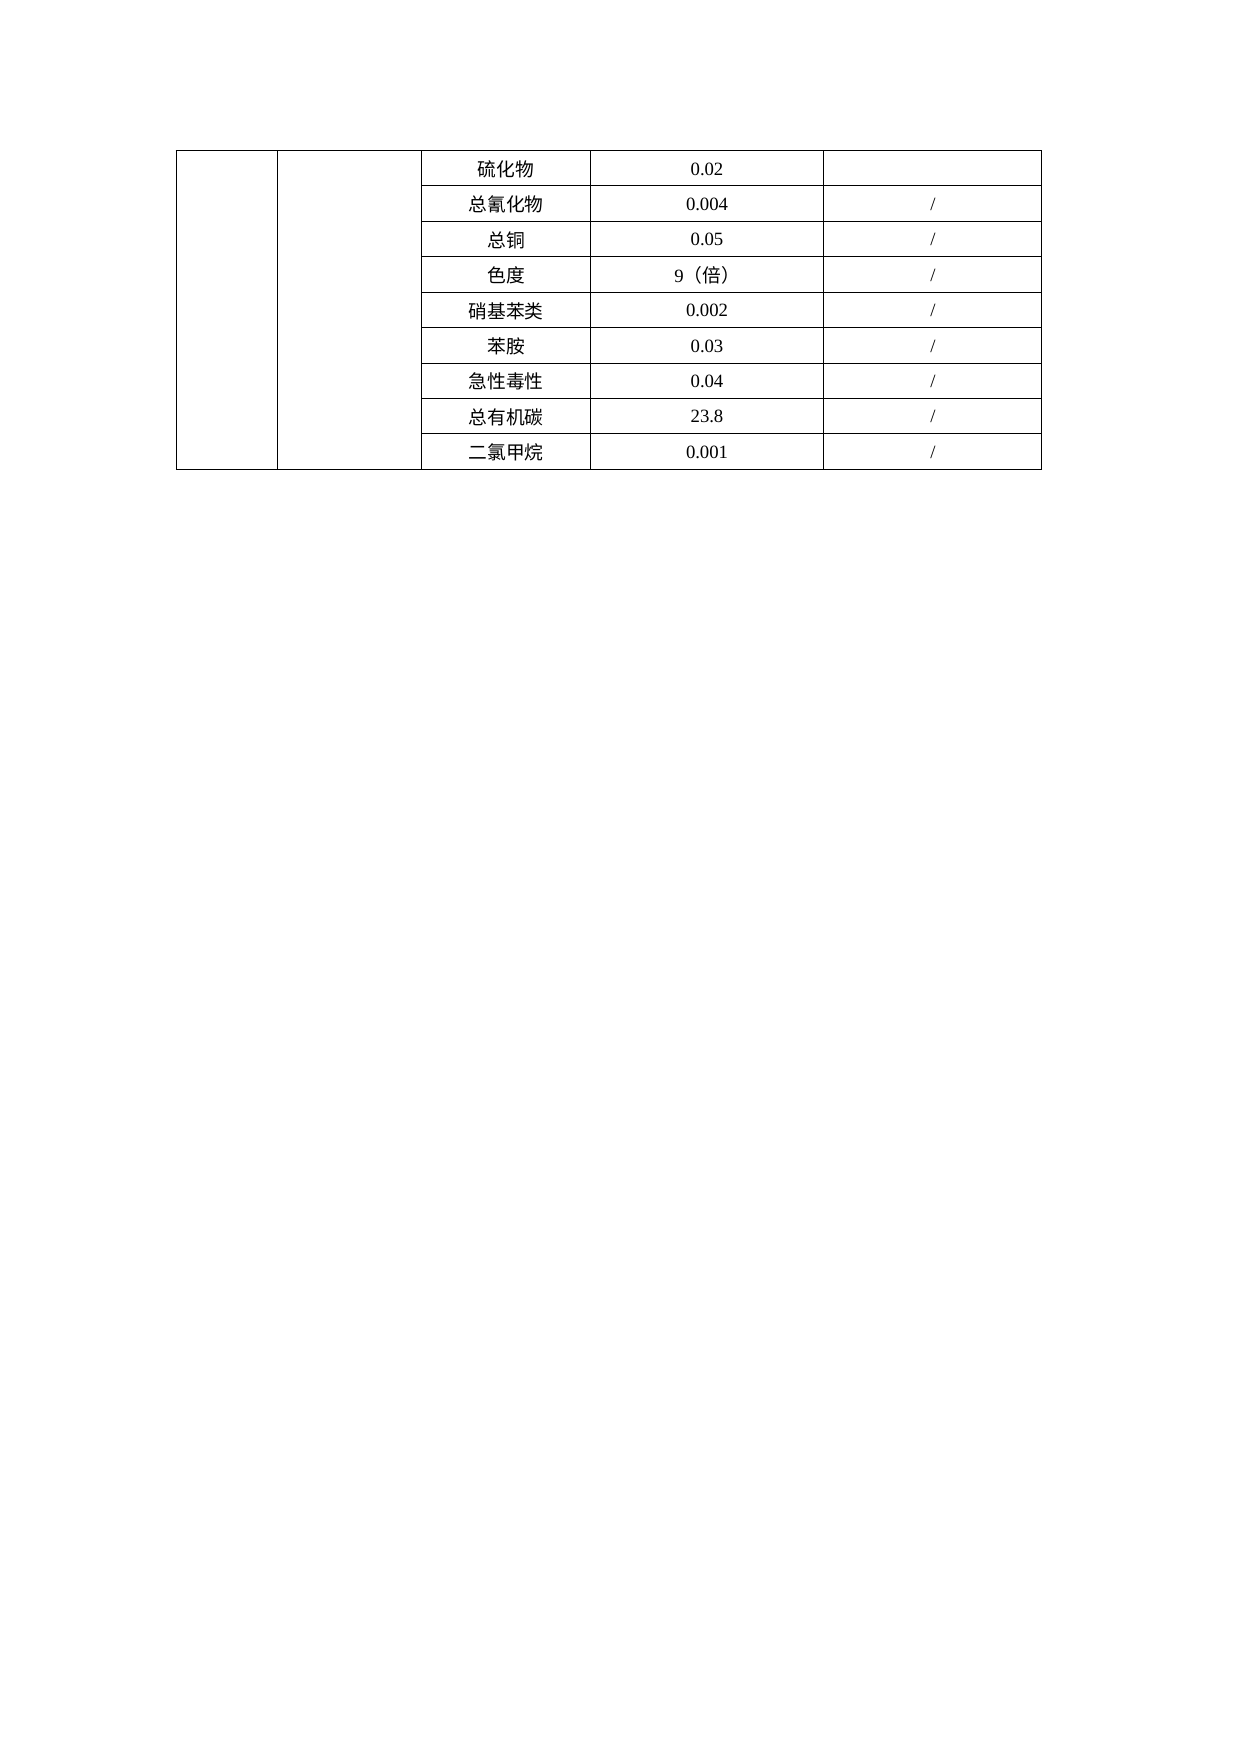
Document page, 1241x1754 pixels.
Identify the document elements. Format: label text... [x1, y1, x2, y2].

table_cell 硫化物 [422, 151, 590, 185]
table_cell 总铜 [422, 222, 590, 256]
table_cell 色度 [422, 257, 590, 292]
table_cell / [824, 399, 1041, 433]
table_cell 0.03 [591, 328, 823, 362]
table_cell / [824, 186, 1041, 221]
table_cell 0.05 [591, 222, 823, 256]
table_cell 硝基苯类 [422, 293, 590, 327]
table_cell 9（倍） [591, 257, 823, 292]
table_cell / [824, 328, 1041, 362]
table_cell 0.002 [591, 293, 823, 327]
table_cell / [824, 222, 1041, 256]
table_cell 总有机碳 [422, 399, 590, 433]
table_cell / [824, 293, 1041, 327]
table_cell 苯胺 [422, 328, 590, 362]
table_cell 0.001 [591, 434, 823, 469]
table_cell / [824, 364, 1041, 398]
table_cell [824, 151, 1041, 185]
table_cell / [824, 434, 1041, 469]
table_cell 0.004 [591, 186, 823, 221]
table_cell 急性毒性 [422, 364, 590, 398]
table_cell 0.04 [591, 364, 823, 398]
table_cell 总氰化物 [422, 186, 590, 221]
table_cell 23.8 [591, 399, 823, 433]
table_cell / [824, 257, 1041, 292]
table_cell 0.02 [591, 151, 823, 185]
table_cell 二氯甲烷 [422, 434, 590, 469]
